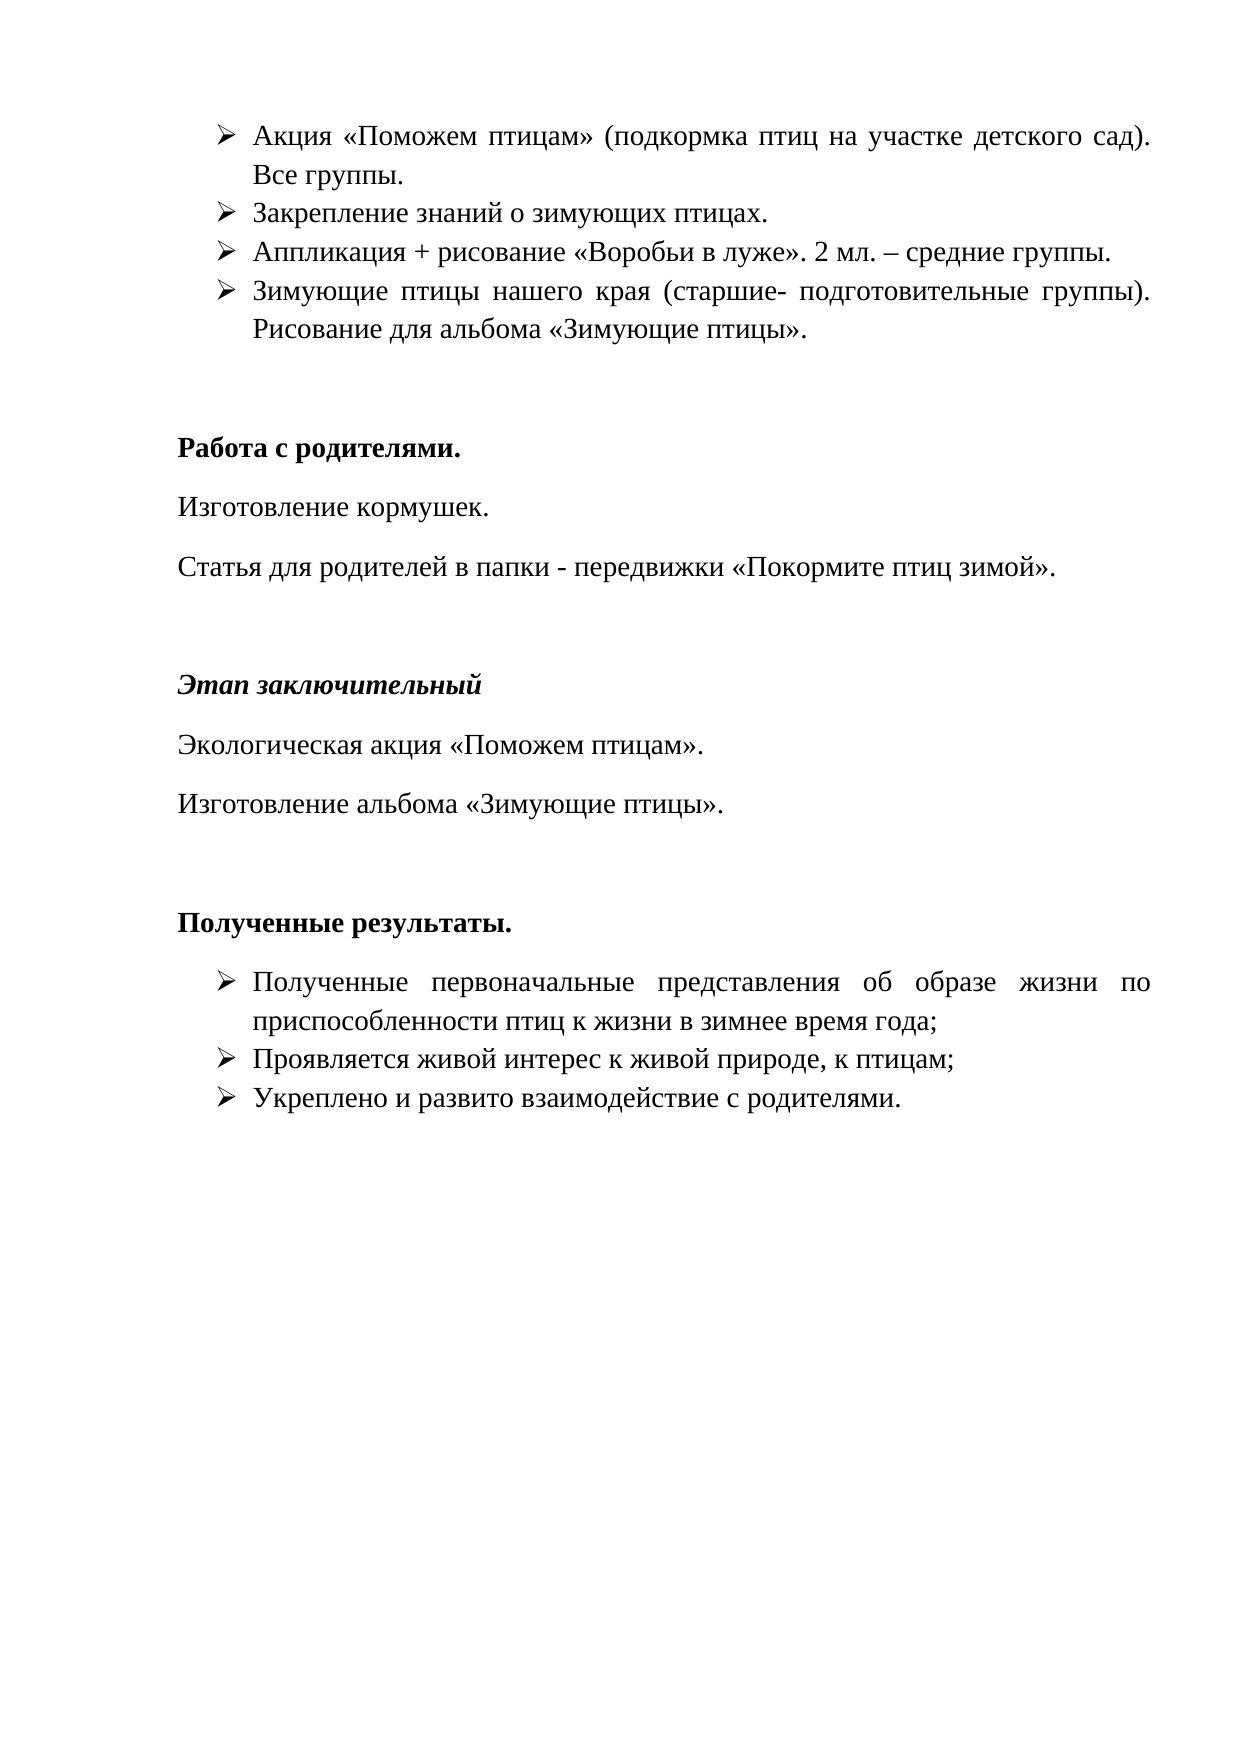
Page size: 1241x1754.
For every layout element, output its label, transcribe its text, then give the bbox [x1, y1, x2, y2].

list Аппликация + рисование «Воробьи в луже». 2 мл. – средние группы. [215, 234, 1152, 268]
text Статья для родителей в папки - передвижки «Покормите птиц зимой». [177, 549, 1152, 582]
text Изготовление альбома «Зимующие птицы». [177, 786, 1152, 820]
list Проявляется живой интерес к живой природе, к птицам; [215, 1042, 1152, 1075]
list Зимующие птицы нашего края (старшие- подготовительные группы). Рисование для альбома «Зимующие птицы». [215, 273, 1152, 345]
list Полученные первоначальные представления об образе жизни по приспособленности птиц к жизни в зимнее время года; [215, 964, 1152, 1037]
text Экологическая акция «Поможем птицам». [177, 727, 1152, 760]
text Полученные результаты. [177, 905, 1152, 938]
text Работа с родителями. [177, 430, 1152, 463]
list Укреплено и развито взаимодействие с родителями. [215, 1080, 1152, 1114]
list Акция «Поможем птицам» (подкормка птиц на участке детского сад). Все группы. [215, 118, 1152, 190]
text Этап заключительный [177, 667, 1152, 701]
list Закрепление знаний о зимующих птицах. [215, 195, 1152, 229]
text Изготовление кормушек. [177, 489, 1152, 523]
